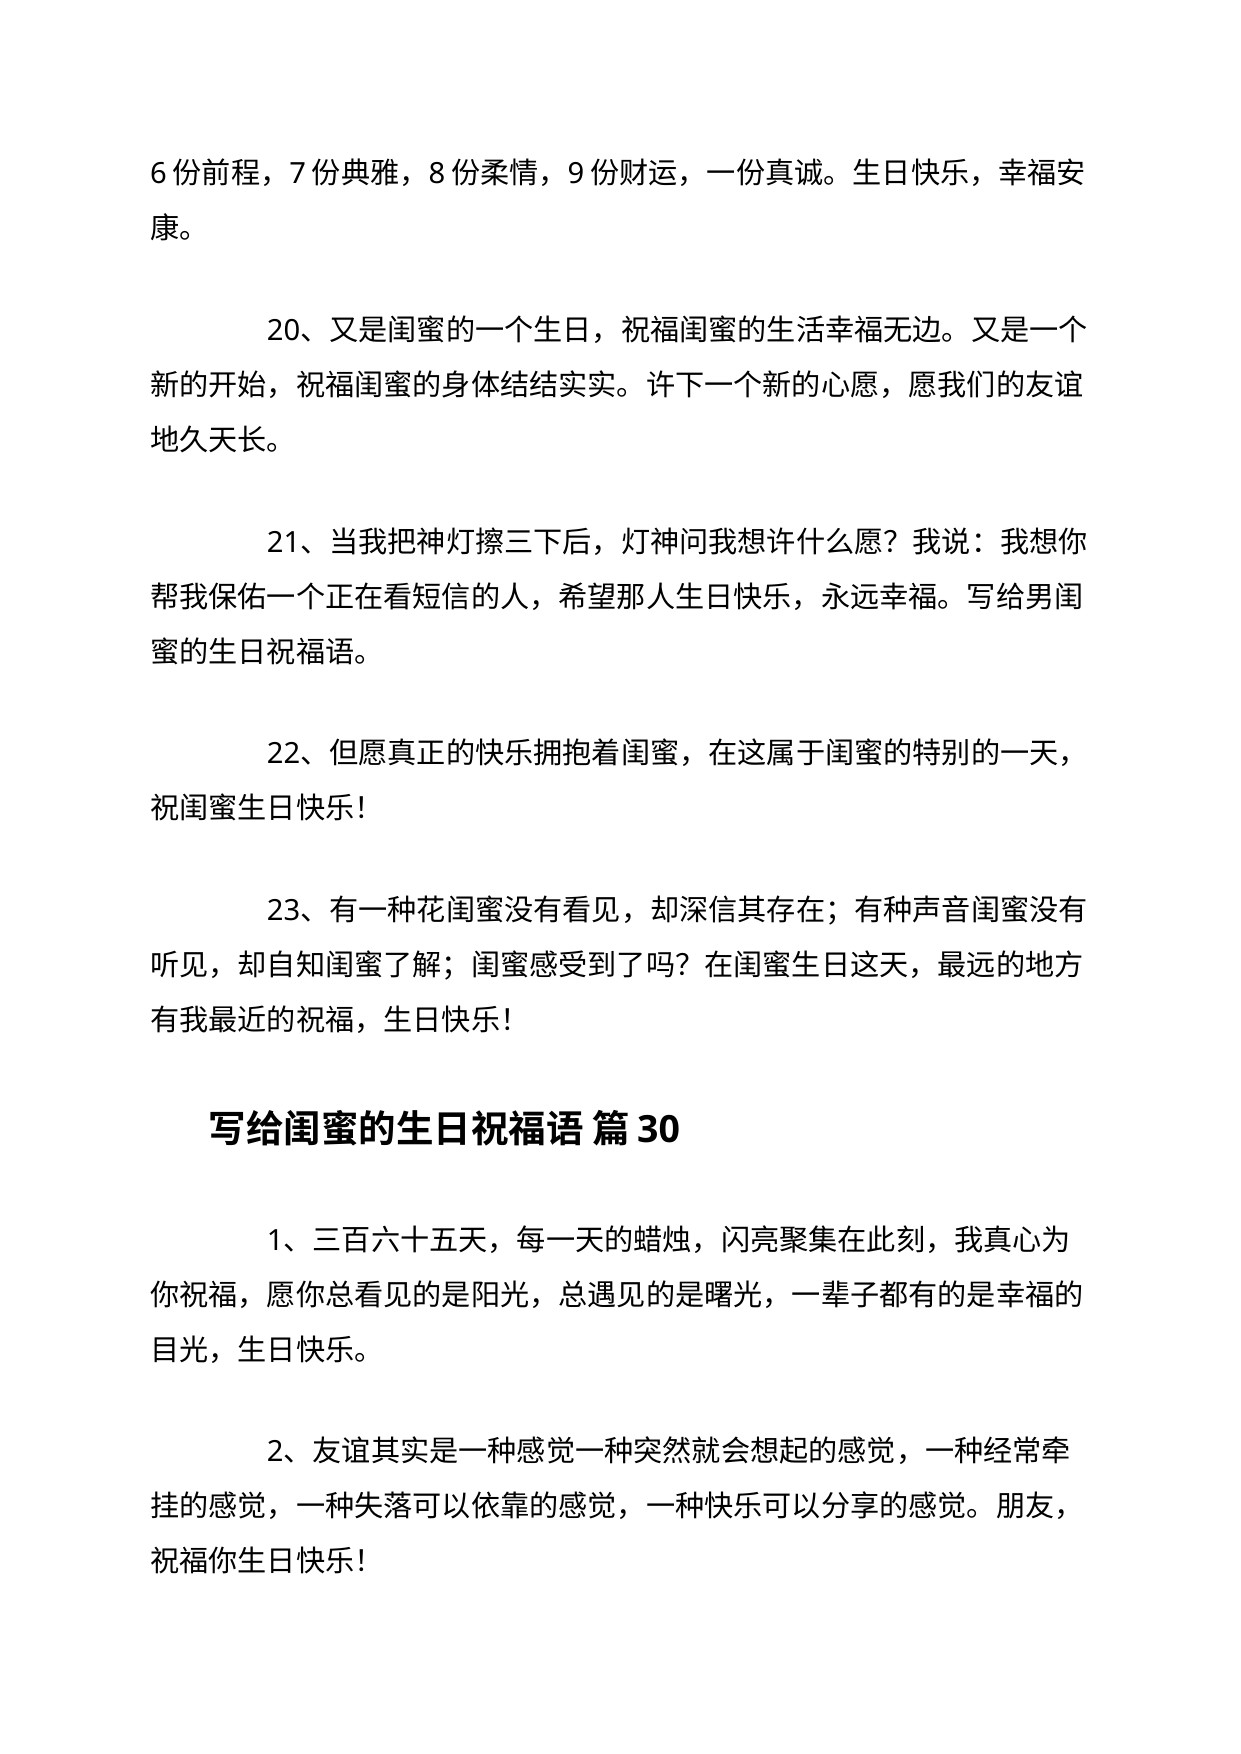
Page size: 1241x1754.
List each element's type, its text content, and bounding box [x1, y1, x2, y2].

text 2、友谊其实是一种感觉一种突然就会想起的感觉，一种经常牵挂的感觉，一种失落可以依靠的感觉，一种快乐可以分享的感觉。朋友，祝福你生日快乐！ [150, 1428, 1090, 1580]
text 写给闺蜜的生日祝福语 篇30 [150, 1098, 1090, 1153]
text 20、又是闺蜜的一个生日，祝福闺蜜的生活幸福无边。又是一个新的开始，祝福闺蜜的身体结结实实。许下一个新的心愿，愿我们的友谊地久天长。 [150, 307, 1090, 459]
text 23、有一种花闺蜜没有看见，却深信其存在；有种声音闺蜜没有听见，却自知闺蜜了解；闺蜜感受到了吗？在闺蜜生日这天，最远的地方有我最近的祝福，生日快乐！ [150, 887, 1090, 1039]
text 1、三百六十五天，每一天的蜡烛，闪亮聚集在此刻，我真心为你祝福，愿你总看见的是阳光，总遇见的是曙光，一辈子都有的是幸福的目光，生日快乐。 [150, 1216, 1090, 1368]
text 22、但愿真正的快乐拥抱着闺蜜，在这属于闺蜜的特别的一天，祝闺蜜生日快乐！ [150, 730, 1090, 827]
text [150, 150, 1090, 247]
text 21、当我把神灯擦三下后，灯神问我想许什么愿？我说：我想你帮我保佑一个正在看短信的人，希望那人生日快乐，永远幸福。写给男闺蜜的生日祝福语。 [150, 518, 1090, 671]
